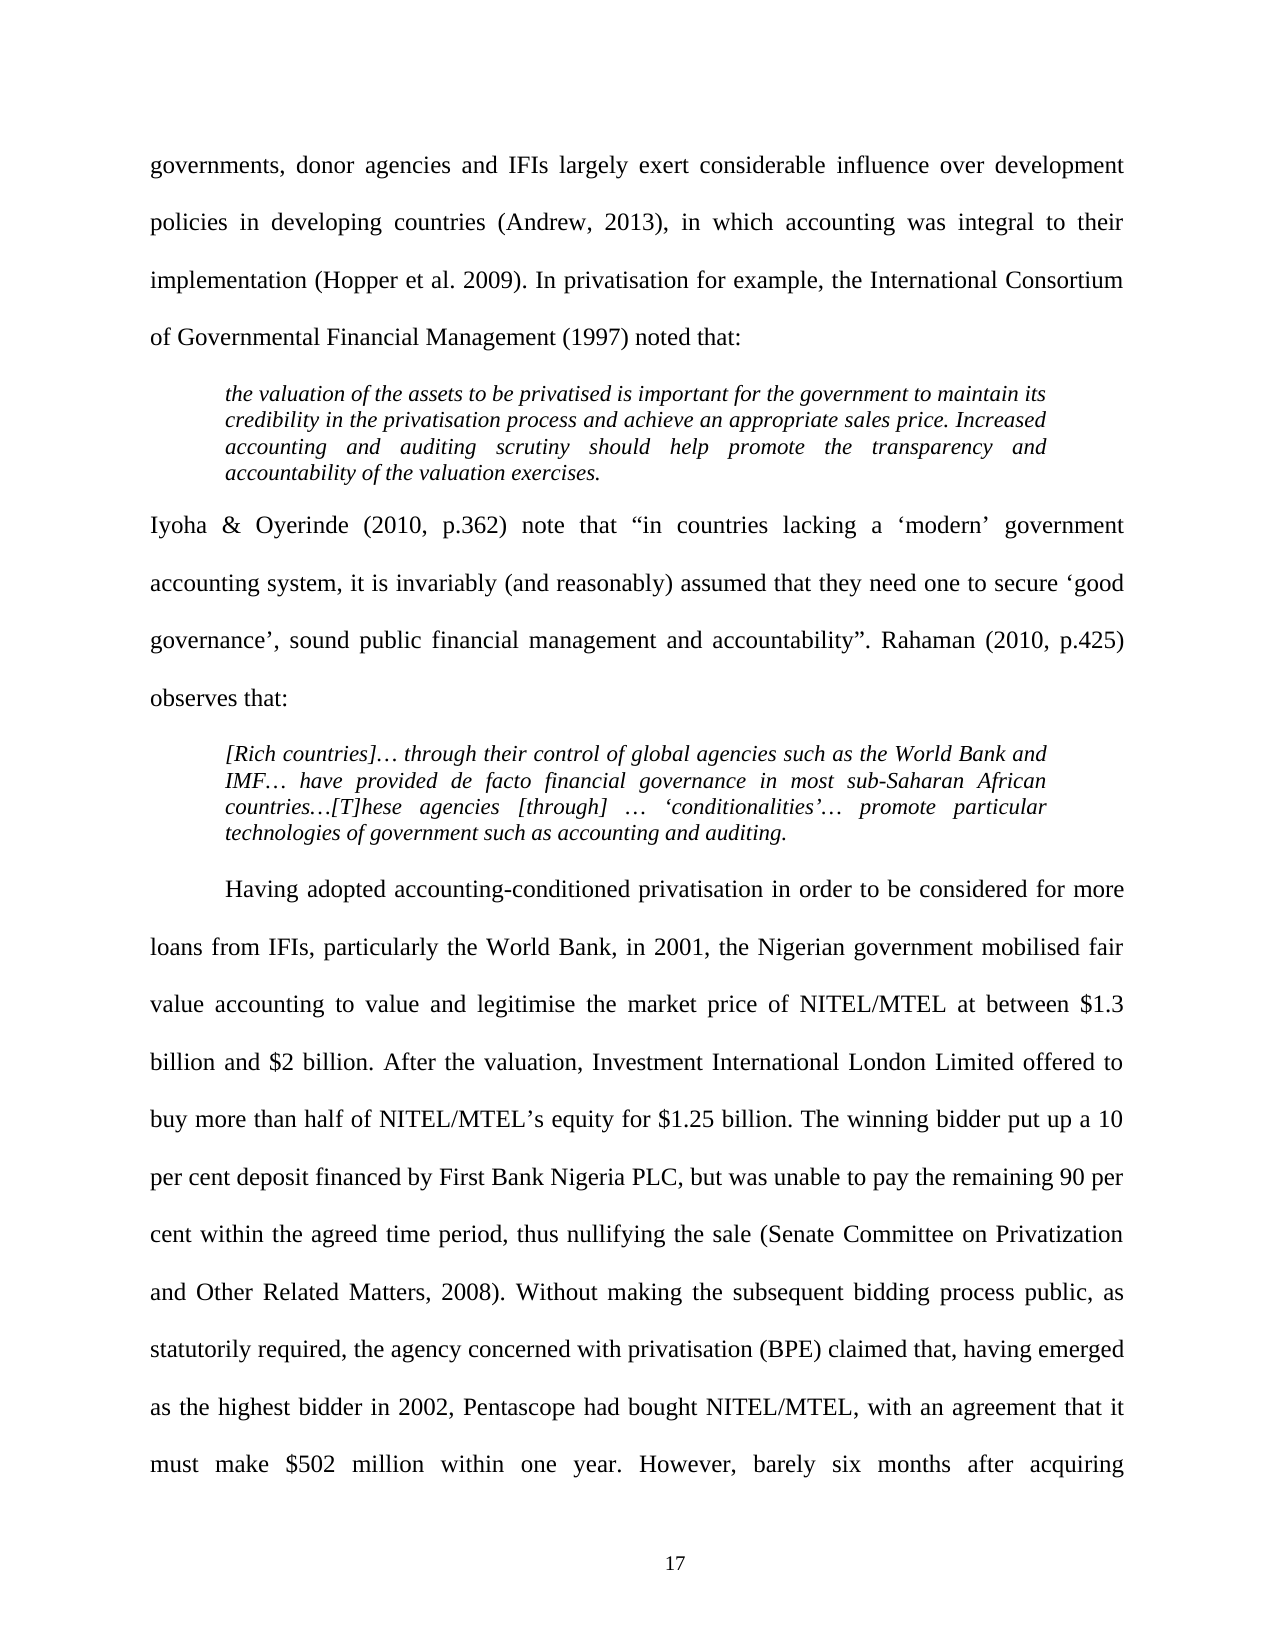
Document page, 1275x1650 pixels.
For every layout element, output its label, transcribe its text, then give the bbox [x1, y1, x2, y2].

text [150, 150, 1125, 351]
text Iyoha & Oyerinde (2010, p.362) note that “in countries lacking a ‘modern’ government accounting system, it is invariably (and reasonably) assumed that they need one to secure ‘good governance’, sound public financial management and accountability”. Rahaman (2010, p.425) observes that: [150, 510, 1125, 712]
text the valuation of the assets to be privatised is important for the government to maintain its credibility in the privatisation process and achieve an appropriate sales price. Increased accounting and auditing scrutiny should help promote the transparency and accountability of the valuation exercises. [225, 380, 1050, 485]
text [150, 874, 1125, 1478]
text [Rich countries]… through their control of global agencies such as the World Bank and IMF… have provided de facto financial governance in most sub-Saharan African countries…[T]hese agencies [through] … ‘conditionalities’… promote particular technologies of government such as accounting and auditing. [225, 740, 1050, 846]
